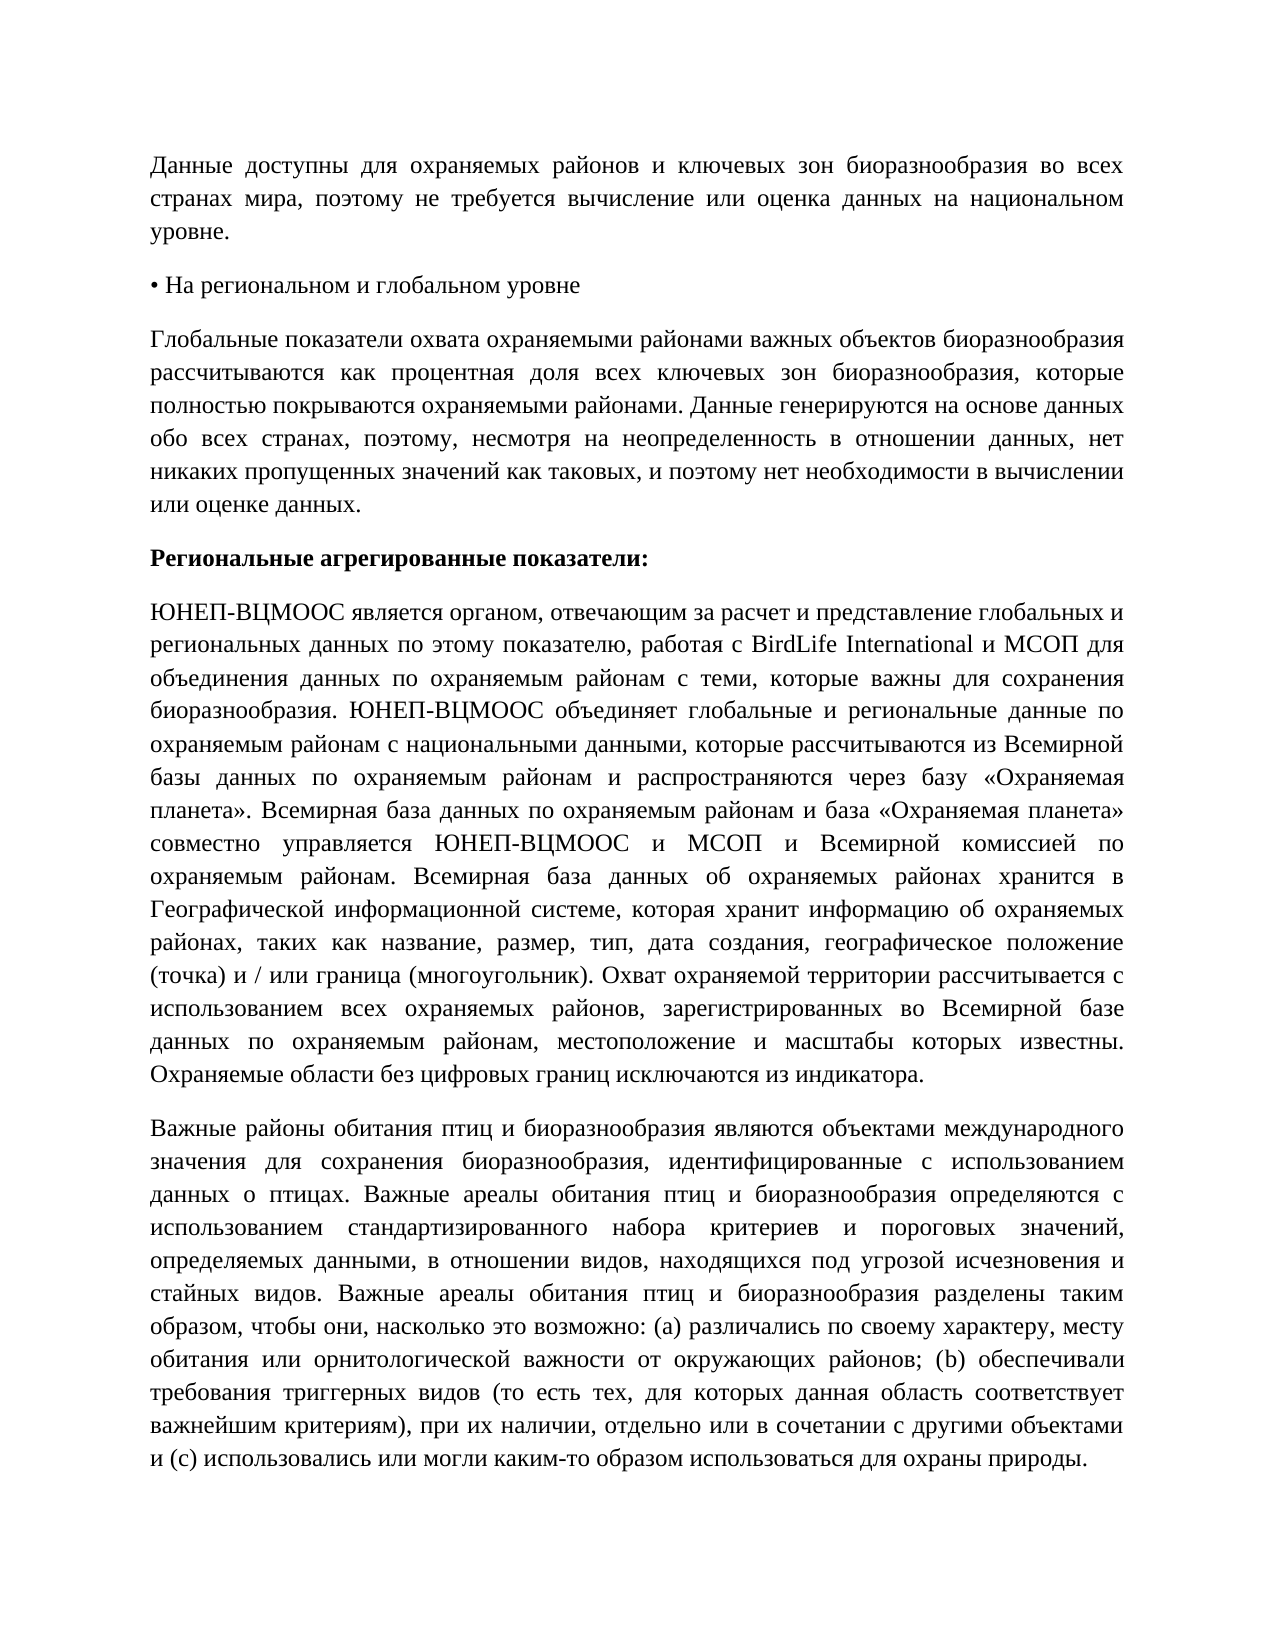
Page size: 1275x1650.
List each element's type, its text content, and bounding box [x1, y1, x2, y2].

text Глобальные показатели охвата охраняемыми районами важных объектов биоразнообразия рассчитываются как процентная доля всех ключевых зон биоразнообразия, которые полностью покрываются охраняемыми районами. Данные генерируются на основе данных обо всех странах, поэтому, несмотря на неопределенность в отношении данных, нет никаких пропущенных значений как таковых, и поэтому нет необходимости в вычислении или оценке данных. [150, 324, 1125, 518]
text ЮНЕП-ВЦМООС является органом, отвечающим за расчет и представление глобальных и региональных данных по этому показателю, работая с BirdLife International и МСОП для объединения данных по охраняемым районам с теми, которые важны для сохранения биоразнообразия. ЮНЕП-ВЦМООС объединяет глобальные и региональные данные по охраняемым районам с национальными данными, которые рассчитываются из Всемирной базы данных по охраняемым районам и распространяются через базу «Охраняемая планета». Всемирная база данных по охраняемым районам и база «Охраняемая планета» совместно управляется ЮНЕП-ВЦМООС и МСОП и Всемирной комиссией по охраняемым районам. Всемирная база данных об охраняемых районах хранится в Географической информационной системе, которая хранит информацию об охраняемых районах, таких как название, размер, тип, дата создания, географическое положение (точка) и / или граница (многоугольник). Охват охраняемой территории рассчитывается с использованием всех охраняемых районов, зарегистрированных во Всемирной базе данных по охраняемым районам, местоположение и масштабы которых известны. Охраняемые области без цифровых границ исключаются из индикатора. [150, 597, 1125, 1088]
text Важные районы обитания птиц и биоразнообразия являются объектами международного значения для сохранения биоразнообразия, идентифицированные с использованием данных о птицах. Важные ареалы обитания птиц и биоразнообразия определяются с использованием стандартизированного набора критериев и пороговых значений, определяемых данными, в отношении видов, находящихся под угрозой исчезновения и стайных видов. Важные ареалы обитания птиц и биоразнообразия разделены таким образом, чтобы они, насколько это возможно: (а) различались по своему характеру, месту обитания или орнитологической важности от окружающих районов; (b) обеспечивали требования триггерных видов (то есть тех, для которых данная область соответствует важнейшим критериям), при их наличии, отдельно или в сочетании с другими объектами и (c) использовались или могли каким-то образом использоваться для охраны природы. [150, 1113, 1125, 1472]
text Региональные агрегированные показатели: [150, 543, 1125, 571]
text Данные доступны для охраняемых районов и ключевых зон биоразнообразия во всех странах мира, поэтому не требуется вычисление или оценка данных на национальном уровне. [150, 150, 1125, 245]
text • На региональном и глобальном уровне [150, 270, 1125, 299]
